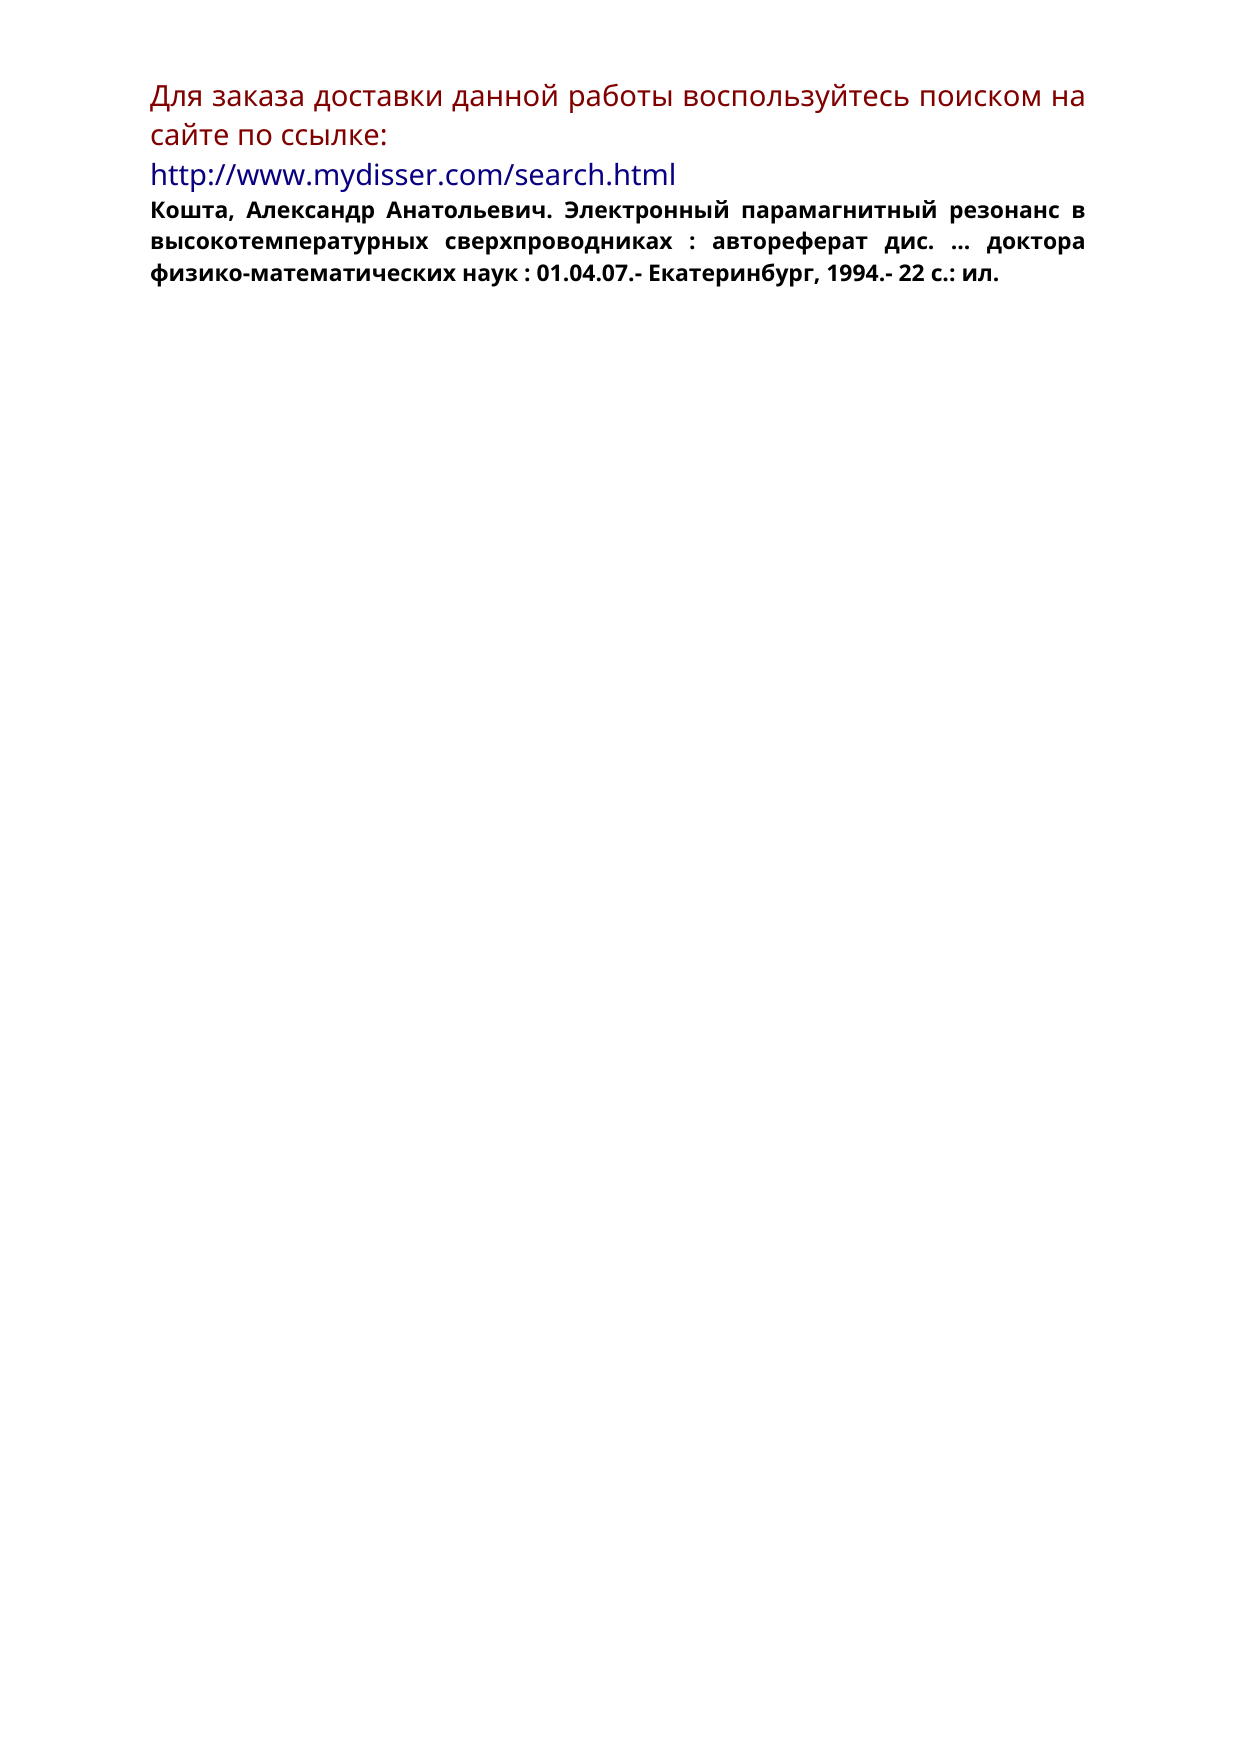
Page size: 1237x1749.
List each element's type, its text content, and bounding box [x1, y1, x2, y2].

text Кошта, Александр Анатольевич. Электронный парамагнитный резонанс в высокотемпературных сверхпроводниках : автореферат дис. ... доктора физико-математических наук : 01.04.07.- Екатеринбург, 1994.- 22 с.: ил. [150, 194, 1086, 288]
